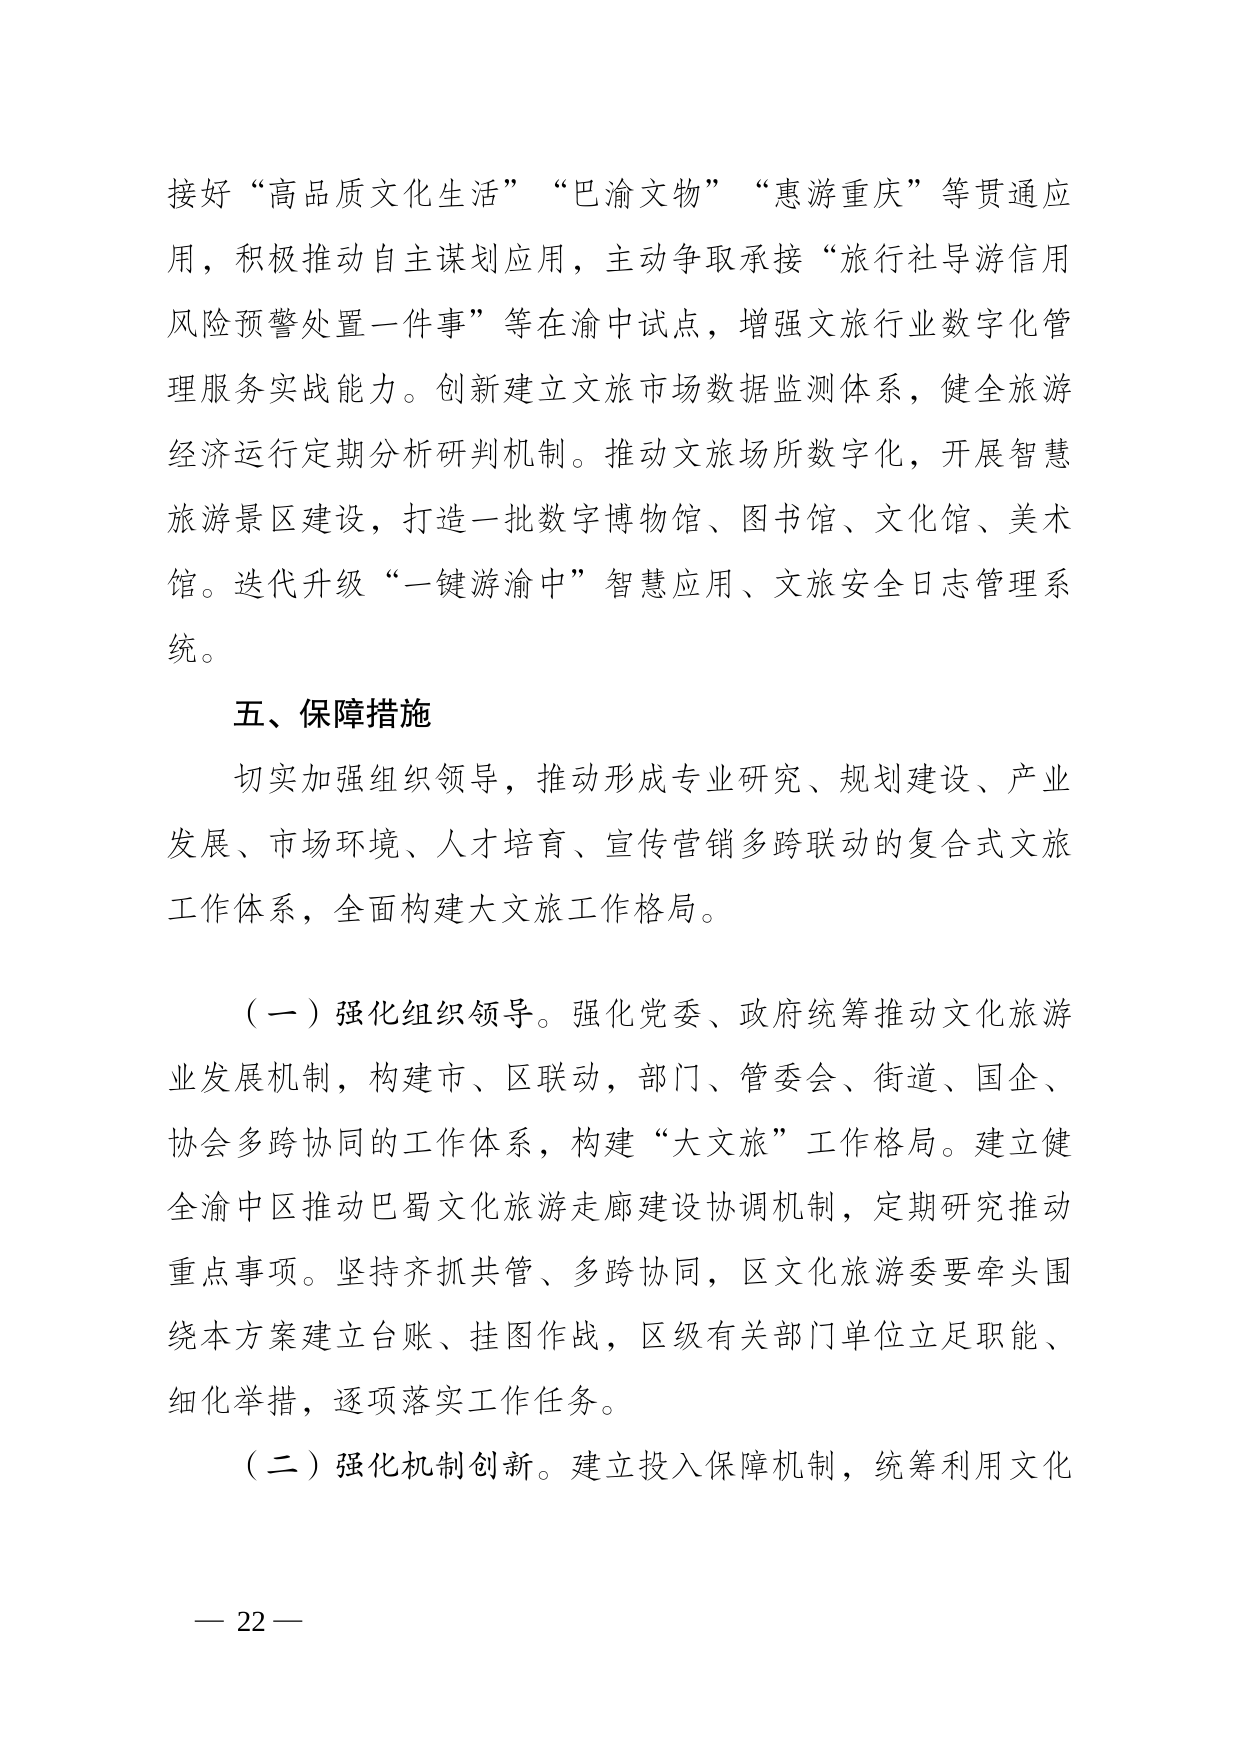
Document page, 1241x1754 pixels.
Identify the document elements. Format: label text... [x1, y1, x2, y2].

list （一）强化组织领导。强化党委、政府统筹推动文化旅游业发展机制，构建市、区联动，部门、管委会、街道、国企、协会多跨协同的工作体系，构建“大文旅”工作格局。建立健全渝中区推动巴蜀文化旅游走廊建设协调机制，定期研究推动重点事项。坚持齐抓共管、多跨协同，区文化旅游委要牵头围绕本方案建立台账、挂图作战，区级有关部门单位立足职能、细化举措，逐项落实工作任务。 [165, 973, 1075, 1425]
text 五、保障措施 [165, 682, 1075, 747]
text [165, 162, 1075, 682]
text 切实加强组织领导，推动形成专业研究、规划建设、产业发展、市场环境、人才培育、宣传营销多跨联动的复合式文旅工作体系，全面构建大文旅工作格局。 [165, 747, 1077, 973]
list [165, 1425, 1075, 1554]
